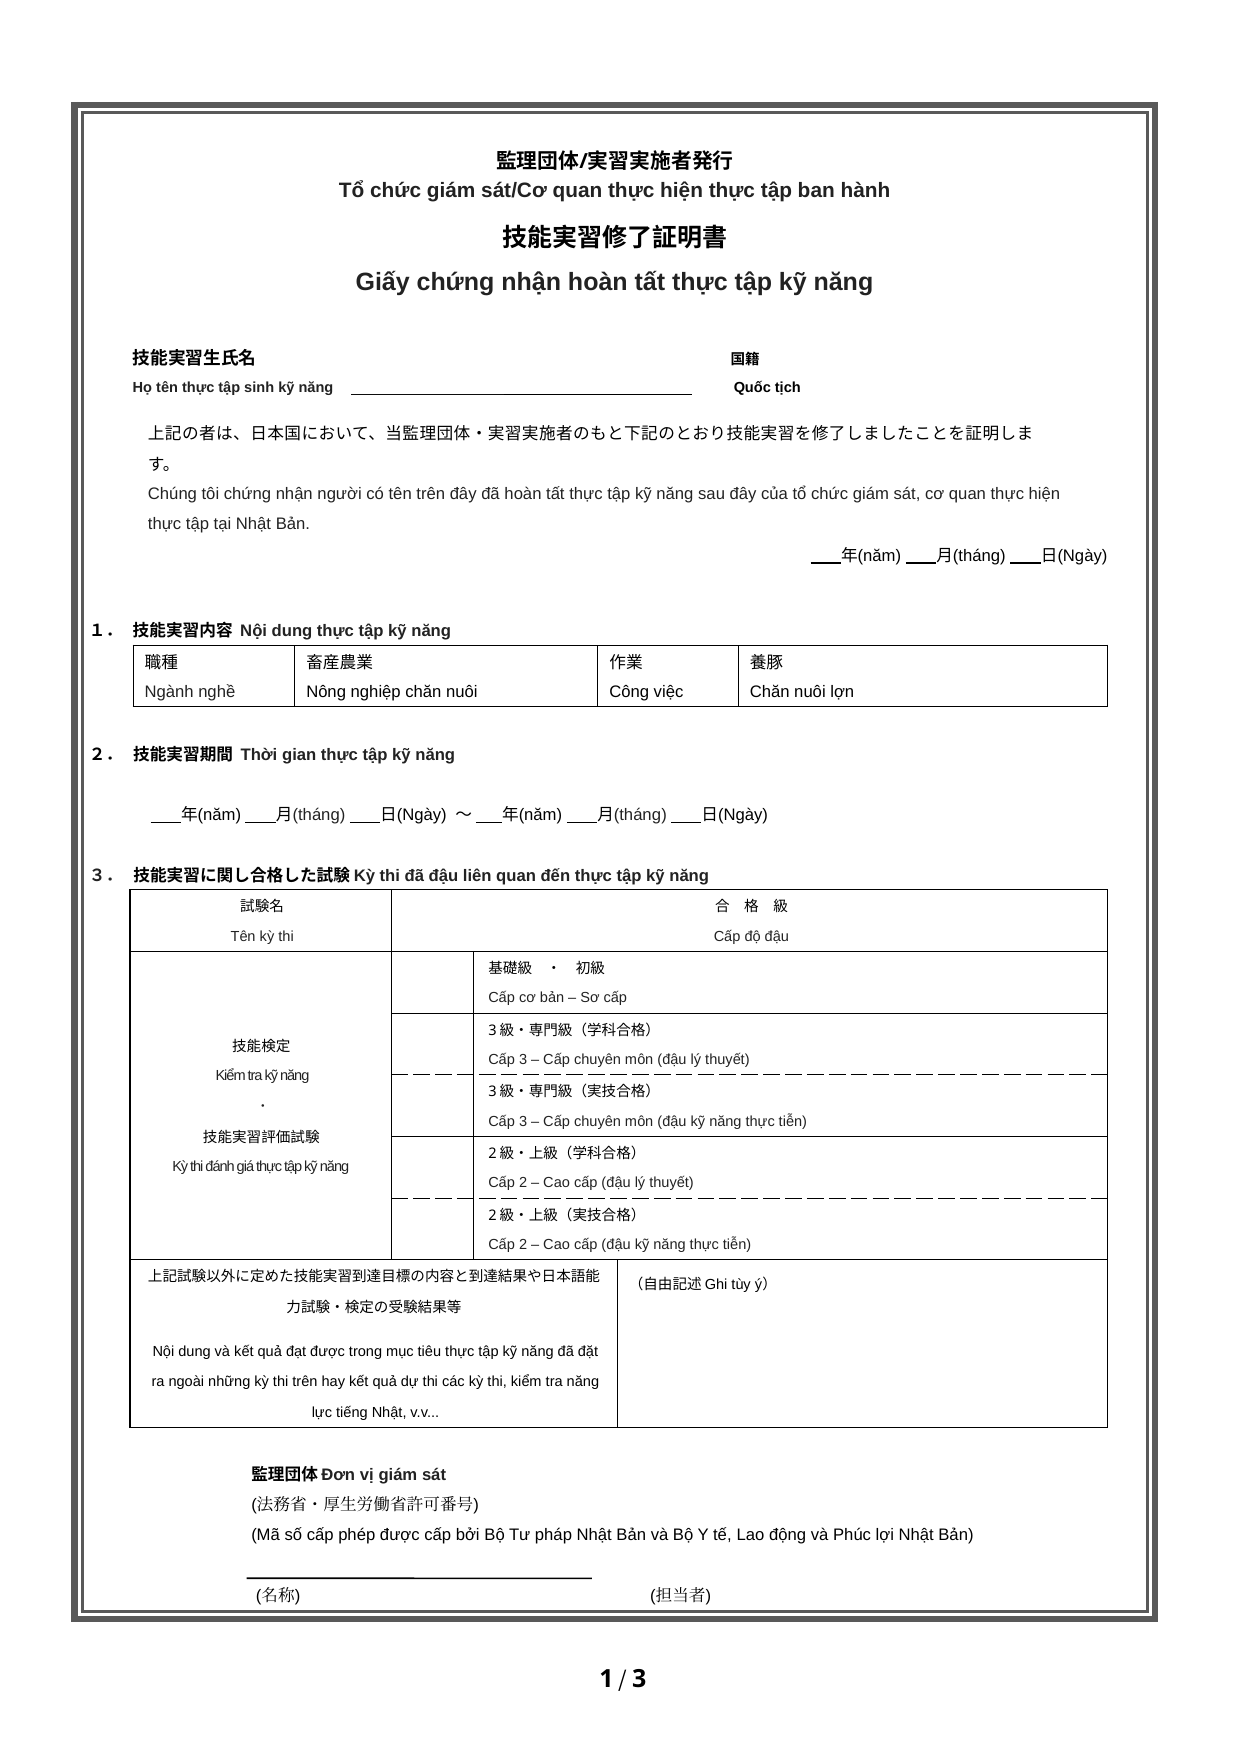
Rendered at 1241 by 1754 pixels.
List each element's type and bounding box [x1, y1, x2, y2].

table_header [78, 108, 1152, 1610]
